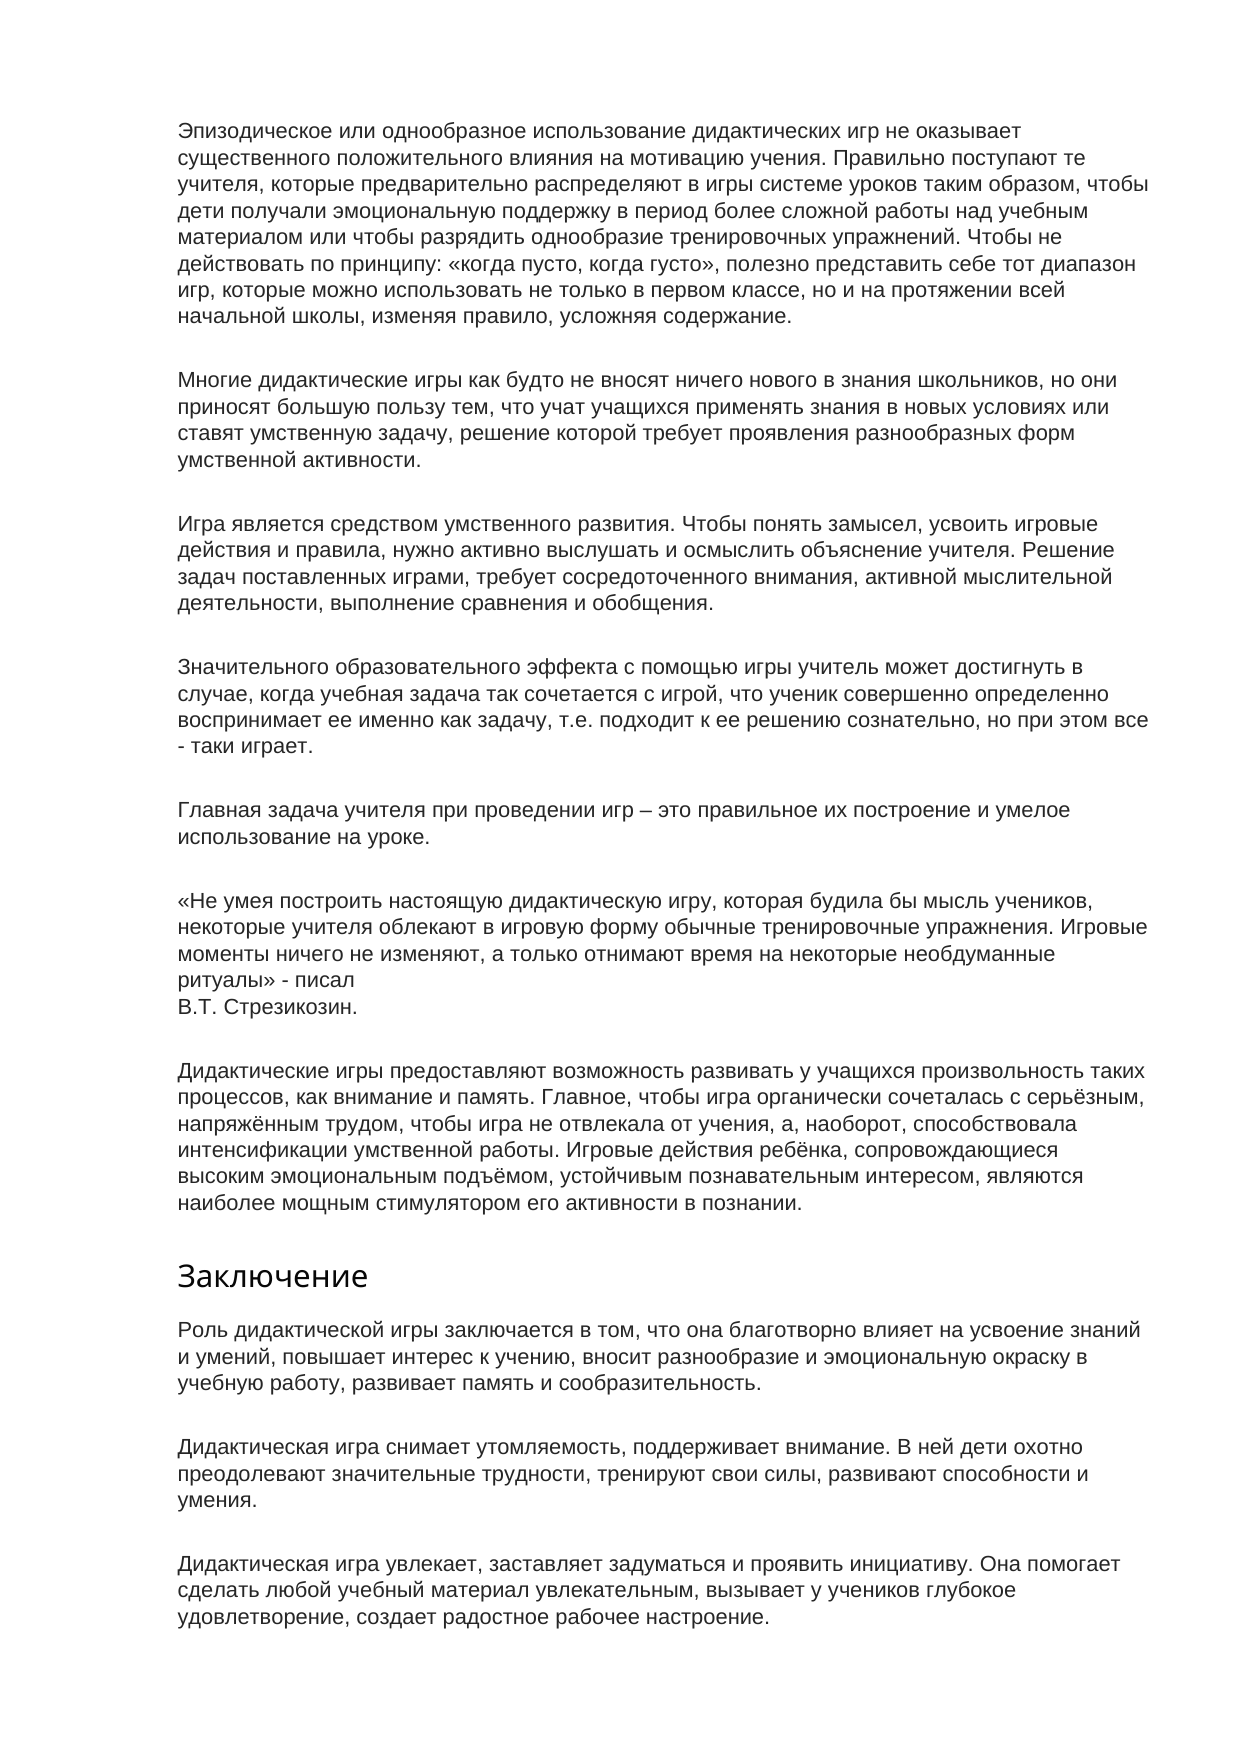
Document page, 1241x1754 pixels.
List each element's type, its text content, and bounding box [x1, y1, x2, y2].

text Дидактическая игра увлекает, заставляет задуматься и проявить инициативу. Она помогает сделать любой учебный материал увлекательным, вызывает у учеников глубокое удовлетворение, создает радостное рабочее настроение. [177, 1551, 1152, 1629]
text Значительного образовательного эффекта с помощью игры учитель может достигнуть в случае, когда учебная задача так сочетается с игрой, что ученик совершенно определенно воспринимает ее именно как задачу, т.е. подходит к ее решению сознательно, но при этом все - таки играет. [177, 654, 1152, 758]
text Заключение [177, 1254, 1152, 1296]
text Главная задача учителя при проведении игр – это правильное их построение и умелое использование на уроке. [177, 797, 1152, 849]
text В.Т. Стрезикозин. [177, 993, 1152, 1019]
text Эпизодическое или однообразное использование дидактических игр не оказывает существенного положительного влияния на мотивацию учения. Правильно поступают те учителя, которые предварительно распределяют в игры системе уроков таким образом, чтобы дети получали эмоциональную поддержку в период более сложной работы над учебным материалом или чтобы разрядить однообразие тренировочных упражнений. Чтобы не действовать по принципу: «когда пусто, когда густо», полезно представить себе тот диапазон игр, которые можно использовать не только в первом классе, но и на протяжении всей начальной школы, изменяя правило, усложняя содержание. [177, 118, 1152, 328]
text Многие дидактические игры как будто не вносят ничего нового в знания школьников, но они приносят большую пользу тем, что учат учащихся применять знания в новых условиях или ставят умственную задачу, решение которой требует проявления разнообразных форм умственной активности. [177, 367, 1152, 472]
text Игра является средством умственного развития. Чтобы понять замысел, усвоить игровые действия и правила, нужно активно выслушать и осмыслить объяснение учителя. Решение задач поставленных играми, требует сосредоточенного внимания, активной мыслительной деятельности, выполнение сравнения и обобщения. [177, 511, 1152, 615]
text Дидактические игры предоставляют возможность развивать у учащихся произвольность таких процессов, как внимание и память. Главное, чтобы игра органически сочеталась с серьёзным, напряжённым трудом, чтобы игра не отвлекала от учения, а, наоборот, способствовала интенсификации умственной работы. Игровые действия ребёнка, сопровождающиеся высоким эмоциональным подъёмом, устойчивым познавательным интересом, являются наиболее мощным стимулятором его активности в познании. [177, 1057, 1152, 1215]
text «Не умея построить настоящую дидактическую игру, которая будила бы мысль учеников, некоторые учителя облекают в игровую форму обычные тренировочные упражнения. Игровые моменты ничего не изменяют, а только отнимают время на некоторые необдуманные ритуалы» - писал [177, 888, 1152, 992]
text Дидактическая игра снимает утомляемость, поддерживает внимание. В ней дети охотно преодолевают значительные трудности, тренируют свои силы, развивают способности и умения. [177, 1434, 1152, 1512]
text Роль дидактической игры заключается в том, что она благотворно влияет на усвоение знаний и умений, повышает интерес к учению, вносит разнообразие и эмоциональную окраску в учебную работу, развивает память и сообразительность. [177, 1317, 1152, 1395]
